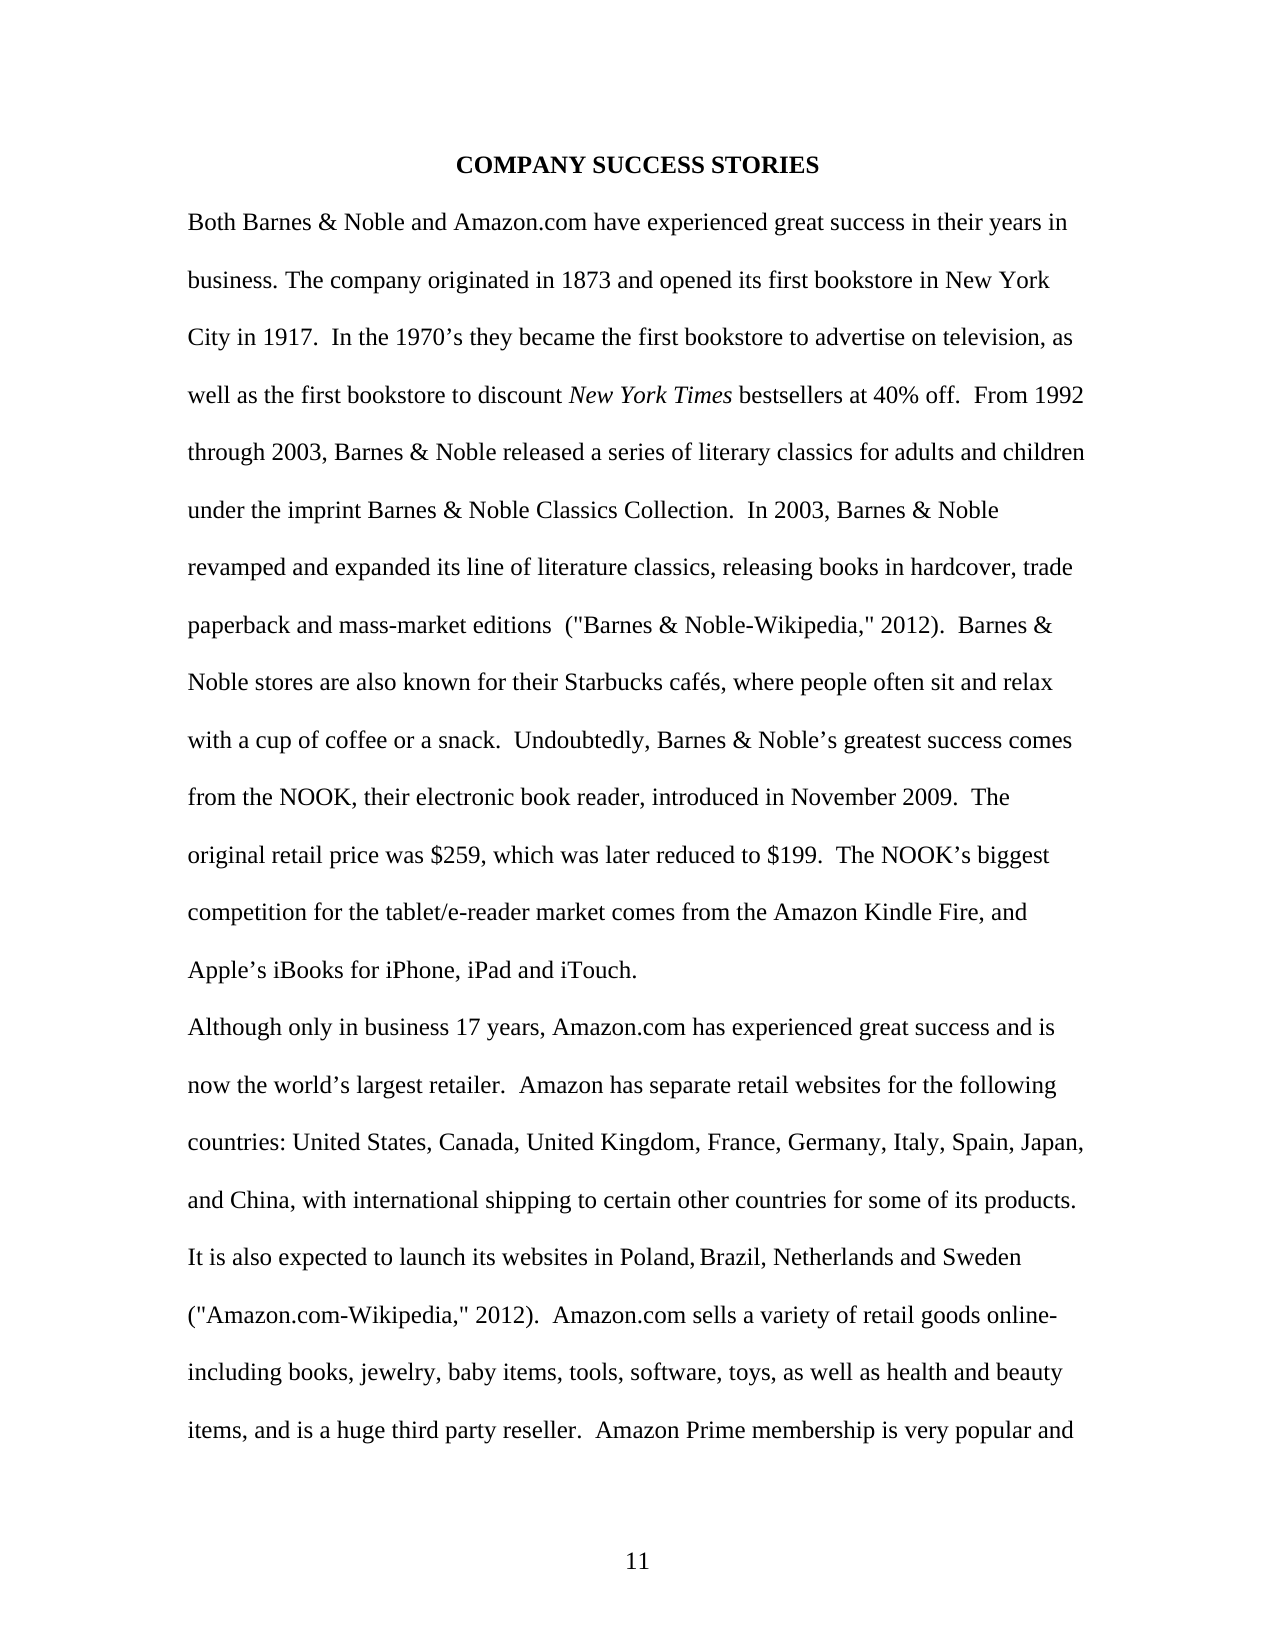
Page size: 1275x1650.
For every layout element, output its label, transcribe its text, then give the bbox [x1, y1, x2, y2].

text COMPANY SUCCESS STORIES [187, 150, 1087, 179]
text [187, 1012, 1087, 1444]
text Both Barnes & Noble and Amazon.com have experienced great success in their years in business. The company originated in 1873 and opened its first bookstore in New York City in 1917. In the 1970’s they became the first bookstore to advertise on television, as well as the first bookstore to discount New York Times bestsellers at 40% off. From 1992 through 2003, Barnes & Noble released a series of literary classics for adults and children under the imprint Barnes & Noble Classics Collection. In 2003, Barnes & Noble revamped and expanded its line of literature classics, releasing books in hardcover, trade paperback and mass-market editions ("Barnes & Noble-Wikipedia," 2012). Barnes & Noble stores are also known for their Starbucks cafés, where people often sit and relax with a cup of coffee or a snack. Undoubtedly, Barnes & Noble’s greatest success comes from the NOOK, their electronic book reader, introduced in November 2009. The original retail price was $259, which was later reduced to $199. The NOOK’s biggest competition for the tablet/e-reader market comes from the Amazon Kindle Fire, and Apple’s iBooks for iPhone, iPad and iTouch. [187, 207, 1087, 984]
